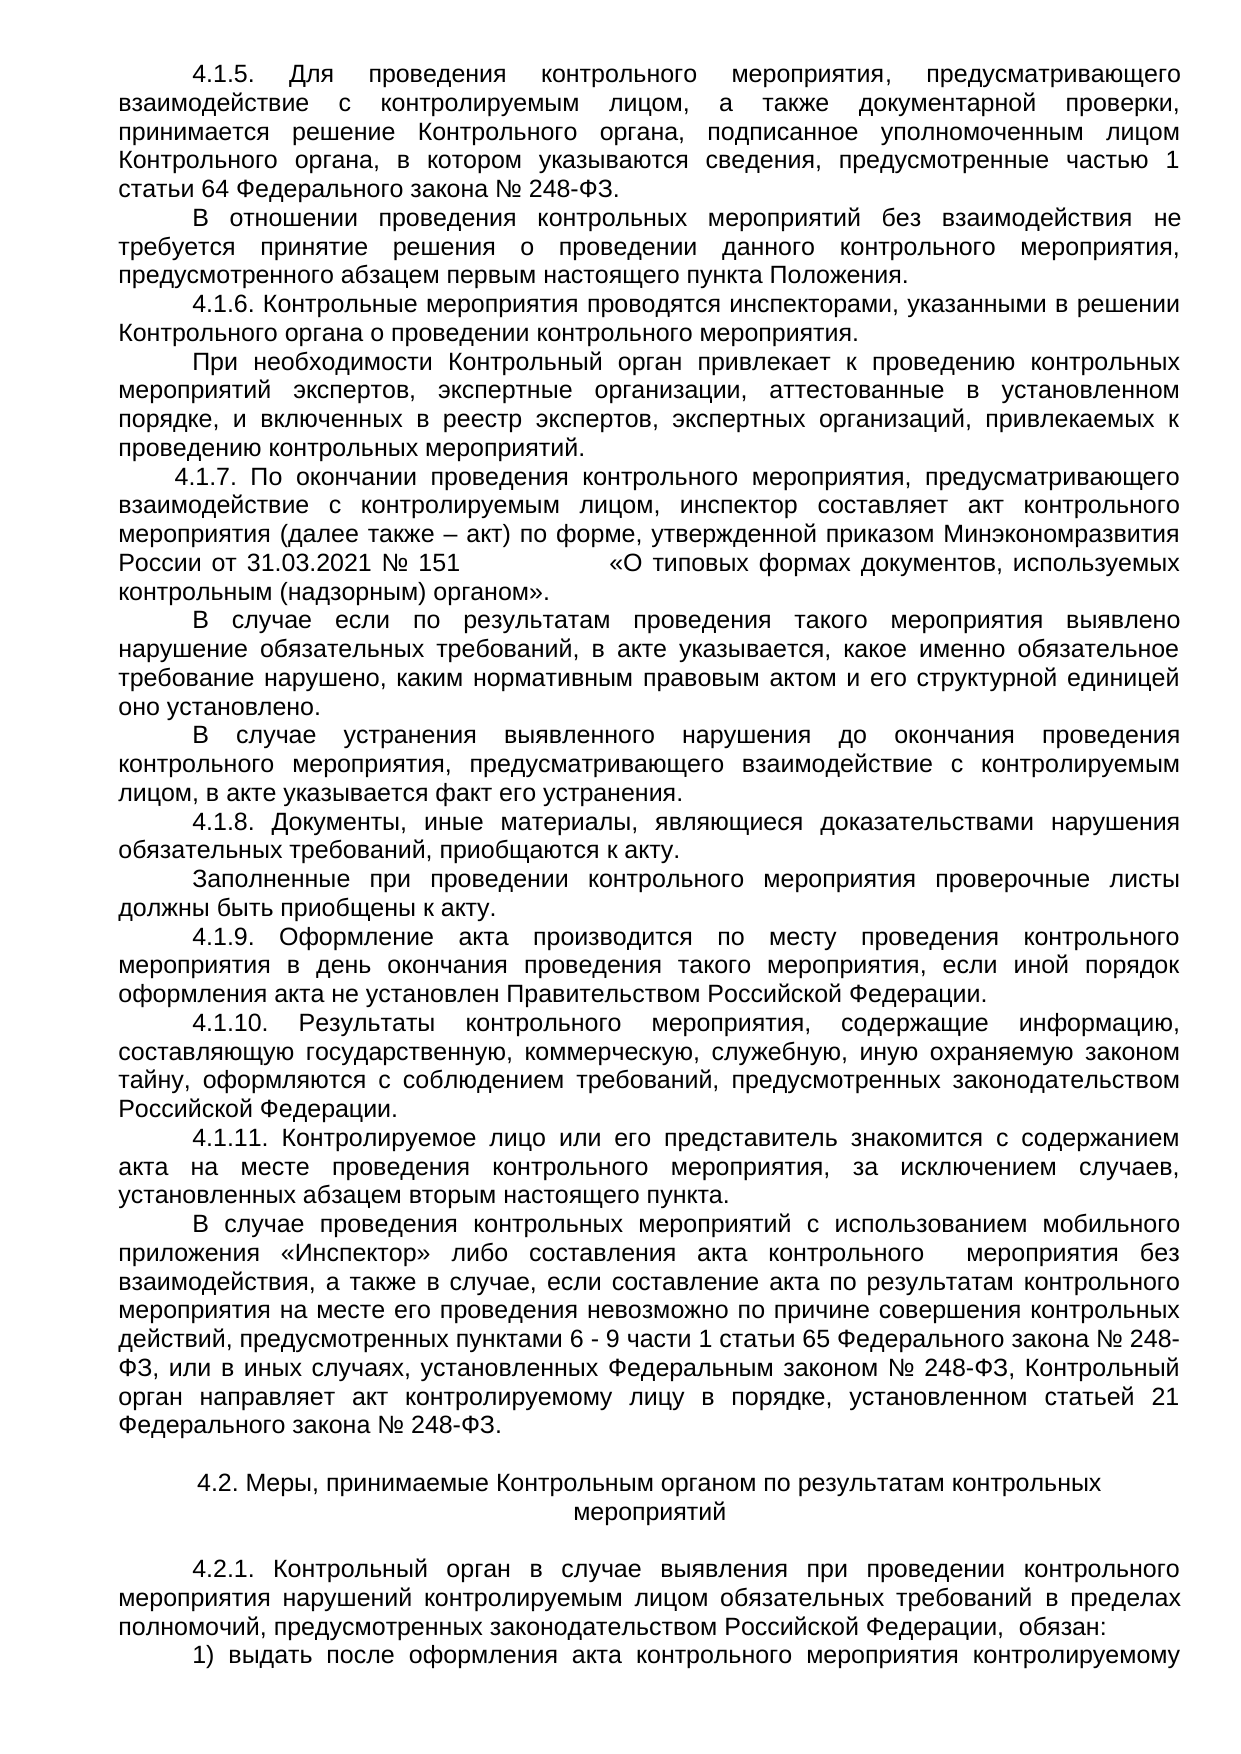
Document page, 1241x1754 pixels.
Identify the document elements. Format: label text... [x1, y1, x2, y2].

text 4.2. Меры, принимаемые Контрольным органом по результатам контрольных мероприятий [118, 1468, 1181, 1525]
text 4.1.11. Контролируемое лицо или его представитель знакомится с содержанием акта на месте проведения контрольного мероприятия, за исключением случаев, установленных абзацем вторым настоящего пункта. [118, 1123, 1181, 1209]
text 4.1.7. По окончании проведения контрольного мероприятия, предусматривающего взаимодействие с контролируемым лицом, инспектор составляет акт контрольного мероприятия (далее также – акт) по форме, утвержденной приказом Минэкономразвития России от 31.03.2021 № 151 «О типовых формах документов, используемых контрольным (надзорным) органом». [118, 462, 1181, 605]
text 4.1.5. Для проведения контрольного мероприятия, предусматривающего взаимодействие с контролируемым лицом, а также документарной проверки, принимается решение Контрольного органа, подписанное уполномоченным лицом Контрольного органа, в котором указываются сведения, предусмотренные частью 1 статьи 64 Федерального закона № 248-ФЗ. [118, 59, 1181, 203]
text В случае проведения контрольных мероприятий с использованием мобильного приложения «Инспектор» либо составления акта контрольного мероприятия без взаимодействия, а также в случае, если составление акта по результатам контрольного мероприятия на месте его проведения невозможно по причине совершения контрольных действий, предусмотренных пунктами 6 - 9 части 1 статьи 65 Федерального закона № 248-ФЗ, или в иных случаях, установленных Федеральным законом № 248-ФЗ, Контрольный орган направляет акт контролируемому лицу в порядке, установленном статьей 21 Федерального закона № 248-ФЗ. [118, 1209, 1181, 1439]
list В случае если по результатам проведения такого мероприятия выявлено нарушение обязательных требований, в акте указывается, какое именно обязательное требование нарушено, каким нормативным правовым актом и его структурной единицей оно установлено. [118, 605, 1181, 720]
text 4.1.8. Документы, иные материалы, являющиеся доказательствами нарушения обязательных требований, приобщаются к акту. [118, 807, 1181, 864]
text 4.1.6. Контрольные мероприятия проводятся инспекторами, указанными в решении Контрольного органа о проведении контрольного мероприятия. [118, 289, 1181, 347]
text В отношении проведения контрольных мероприятий без взаимодействия не требуется принятие решения о проведении данного контрольного мероприятия, предусмотренного абзацем первым настоящего пункта Положения. [118, 203, 1181, 289]
list В случае устранения выявленного нарушения до окончания проведения контрольного мероприятия, предусматривающего взаимодействие с контролируемым лицом, в акте указывается факт его устранения. [118, 720, 1181, 807]
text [118, 1640, 1181, 1669]
text Заполненные при проведении контрольного мероприятия проверочные листы должны быть приобщены к акту. [118, 864, 1181, 922]
text 4.1.10. Результаты контрольного мероприятия, содержащие информацию, составляющую государственную, коммерческую, служебную, иную охраняемую законом тайну, оформляются с соблюдением требований, предусмотренных законодательством Российской Федерации. [118, 1008, 1181, 1123]
list При необходимости Контрольный орган привлекает к проведению контрольных мероприятий экспертов, экспертные организации, аттестованные в установленном порядке, и включенных в реестр экспертов, экспертных организаций, привлекаемых к проведению контрольных мероприятий. [118, 347, 1181, 462]
list 4.2.1. Контрольный орган в случае выявления при проведении контрольного мероприятия нарушений контролируемым лицом обязательных требований в пределах полномочий, предусмотренных законодательством Российской Федерации, обязан: [118, 1554, 1181, 1640]
text 4.1.9. Оформление акта производится по месту проведения контрольного мероприятия в день окончания проведения такого мероприятия, если иной порядок оформления акта не установлен Правительством Российской Федерации. [118, 922, 1181, 1008]
